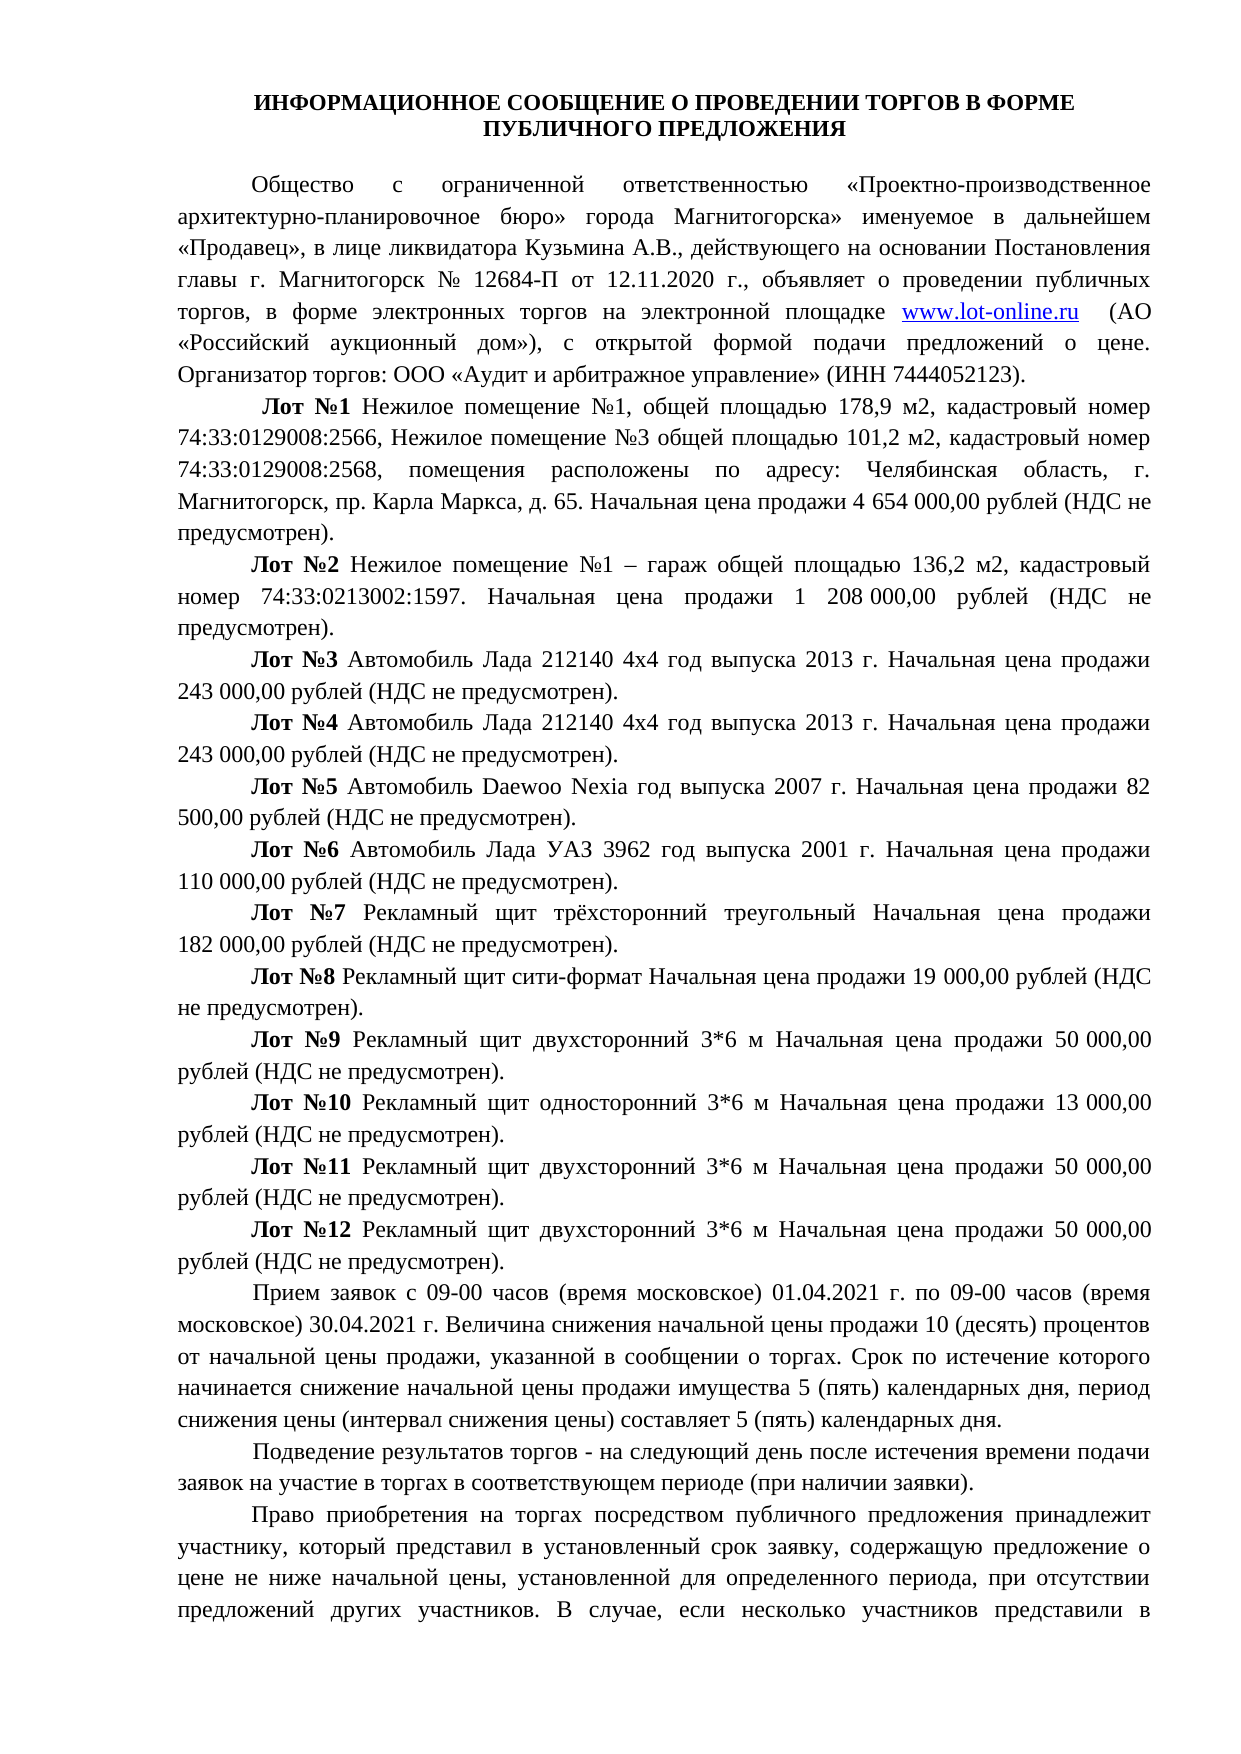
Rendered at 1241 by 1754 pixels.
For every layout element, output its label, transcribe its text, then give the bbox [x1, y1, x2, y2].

text Лот №1 Нежилое помещение №1, общей площадью 178,9 м2, кадастровый номер 74:33:0129008:2566, Нежилое помещение №3 общей площадью 101,2 м2, кадастровый номер 74:33:0129008:2568, помещения расположены по адресу: Челябинская область, г. Магнитогорск, пр. Карла Маркса, д. 65. Начальная цена продажи 4 654 000,00 рублей (НДС не предусмотрен). [177, 392, 1152, 546]
text Лот №6 Автомобиль Лада УАЗ 3962 год выпуска 2001 г. Начальная цена продажи 110 000,00 рублей (НДС не предусмотрен). [177, 835, 1152, 894]
text Лот №7 Рекламный щит трёхсторонний треугольный Начальная цена продажи 182 000,00 рублей (НДС не предусмотрен). [177, 898, 1152, 958]
text Лот №10 Рекламный щит односторонний 3*6 м Начальная цена продажи 13 000,00 рублей (НДС не предусмотрен). [177, 1088, 1152, 1148]
text Общество с ограниченной ответственностью «Проектно-производственное архитектурно-планировочное бюро» города Магнитогорска» именуемое в дальнейшем «Продавец», в лице ликвидатора Кузьмина А.В., действующего на основании Постановления главы г. Магнитогорск № 12684-П от 12.11.2020 г., объявляет о проведении публичных торгов, в форме электронных торгов на электронной площадке www.lot-online.ru (АО «Российский аукционный дом»), с открытой формой подачи предложений о цене. Организатор торгов: ООО «Аудит и арбитражное управление» (ИНН 7444052123). [177, 170, 1152, 388]
text Лот №11 Рекламный щит двухсторонний 3*6 м Начальная цена продажи 50 000,00 рублей (НДС не предусмотрен). [177, 1152, 1152, 1211]
text Лот №4 Автомобиль Лада 212140 4х4 год выпуска 2013 г. Начальная цена продажи 243 000,00 рублей (НДС не предусмотрен). [177, 708, 1152, 768]
text Лот №12 Рекламный щит двухсторонний 3*6 м Начальная цена продажи 50 000,00 рублей (НДС не предусмотрен). [177, 1215, 1152, 1274]
text Подведение результатов торгов - на следующий день после истечения времени подачи заявок на участие в торгах в соответствующем периоде (при наличии заявки). [177, 1437, 1152, 1496]
text Лот №9 Рекламный щит двухсторонний 3*6 м Начальная цена продажи 50 000,00 рублей (НДС не предусмотрен). [177, 1025, 1152, 1084]
text Лот №2 Нежилое помещение №1 – гараж общей площадью 136,2 м2, кадастровый номер 74:33:0213002:1597. Начальная цена продажи 1 208 000,00 рублей (НДС не предусмотрен). [177, 550, 1152, 641]
text Лот №8 Рекламный щит сити-формат Начальная цена продажи 19 000,00 рублей (НДС не предусмотрен). [177, 962, 1152, 1021]
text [177, 1500, 1152, 1623]
text Прием заявок с 09-00 часов (время московское) 01.04.2021 г. по 09-00 часов (время московское) 30.04.2021 г. Величина снижения начальной цены продажи 10 (десять) процентов от начальной цены продажи, указанной в сообщении о торгах. Срок по истечение которого начинается снижение начальной цены продажи имущества 5 (пять) календарных дня, период снижения цены (интервал снижения цены) составляет 5 (пять) календарных дня. [177, 1278, 1152, 1433]
text Лот №5 Автомобиль Daewoo Nexia год выпуска 2007 г. Начальная цена продажи 82 500,00 рублей (НДС не предусмотрен). [177, 772, 1152, 831]
text Лот №3 Автомобиль Лада 212140 4х4 год выпуска 2013 г. Начальная цена продажи 243 000,00 рублей (НДС не предусмотрен). [177, 645, 1152, 704]
subtitle ИНФОРМАЦИОННОЕ СООБЩЕНИЕ О ПРОВЕДЕНИИ ТОРГОВ В ФОРМЕ ПУБЛИЧНОГО ПРЕДЛОЖЕНИЯ [177, 89, 1152, 141]
